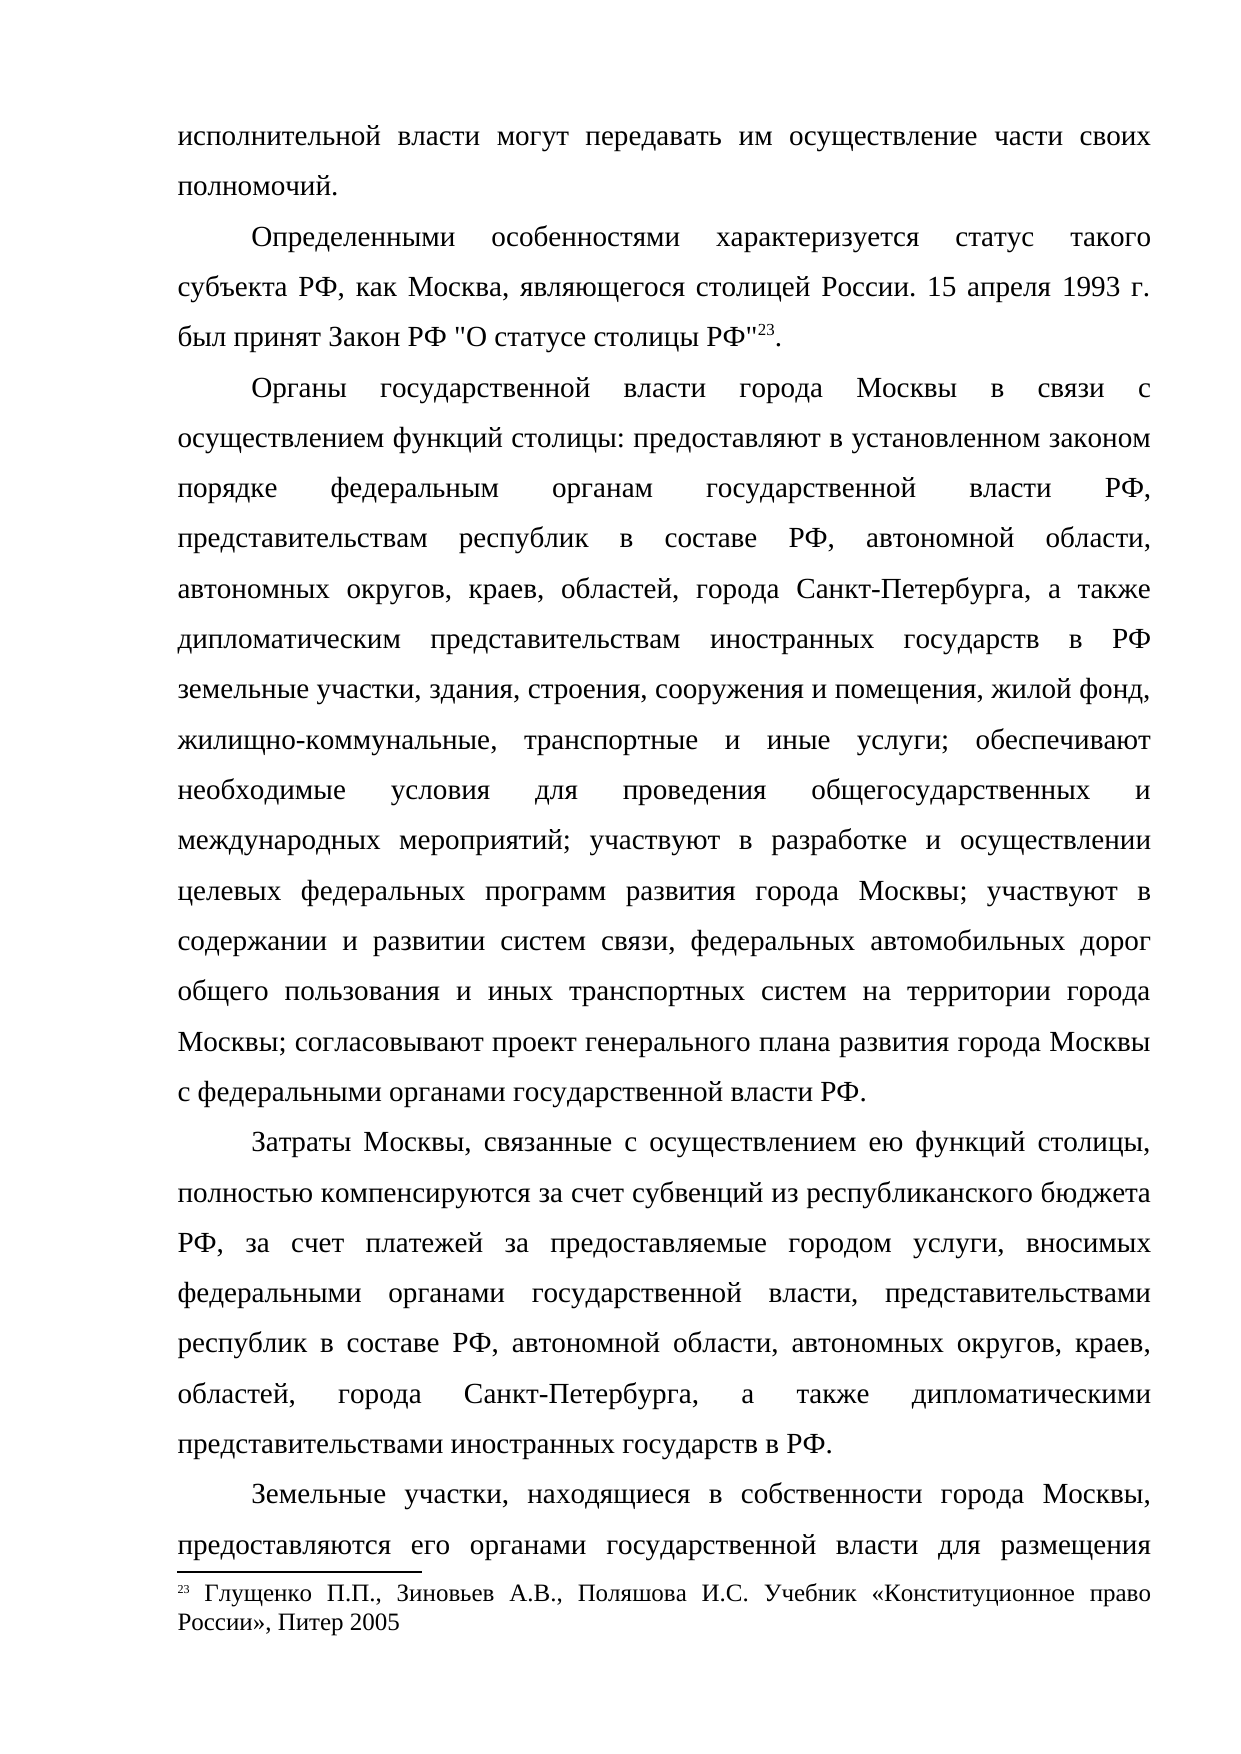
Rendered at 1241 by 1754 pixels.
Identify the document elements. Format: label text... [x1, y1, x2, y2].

text Затраты Москвы, связанные с осуществлением ею функций столицы, полностью компенсируются за счет субвенций из республиканского бюджета РФ, за счет платежей за предоставляемые городом услуги, вносимых федеральными органами государственной власти, представительствами республик в составе РФ, автономной области, автономных округов, краев, областей, города Санкт-Петербурга, а также дипломатическими представительствами иностранных государств в РФ. [177, 1124, 1152, 1460]
text Органы государственной власти города Москвы в связи с осуществлением функций столицы: предоставляют в установленном законом порядке федеральным органам государственной власти РФ, представительствам республик в составе РФ, автономной области, автономных округов, краев, областей, города Санкт-Петербурга, а также дипломатическим представительствам иностранных государств в РФ земельные участки, здания, строения, сооружения и помещения, жилой фонд, жилищно-коммунальные, транспортные и иные услуги; обеспечивают необходимые условия для проведения общегосударственных и международных мероприятий; участвуют в разработке и осуществлении целевых федеральных программ развития города Москвы; участвуют в содержании и развитии систем связи, федеральных автомобильных дорог общего пользования и иных транспортных систем на территории города Москвы; согласовывают проект генерального плана развития города Москвы с федеральными органами государственной власти РФ. [177, 370, 1152, 1108]
text Определенными особенностями характеризуется статус такого субъекта РФ, как Москва, являющегося столицей России. 15 апреля 1993 г. был принят Закон РФ "О статусе столицы РФ". [177, 219, 1152, 353]
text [177, 118, 1152, 202]
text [177, 1477, 1152, 1560]
